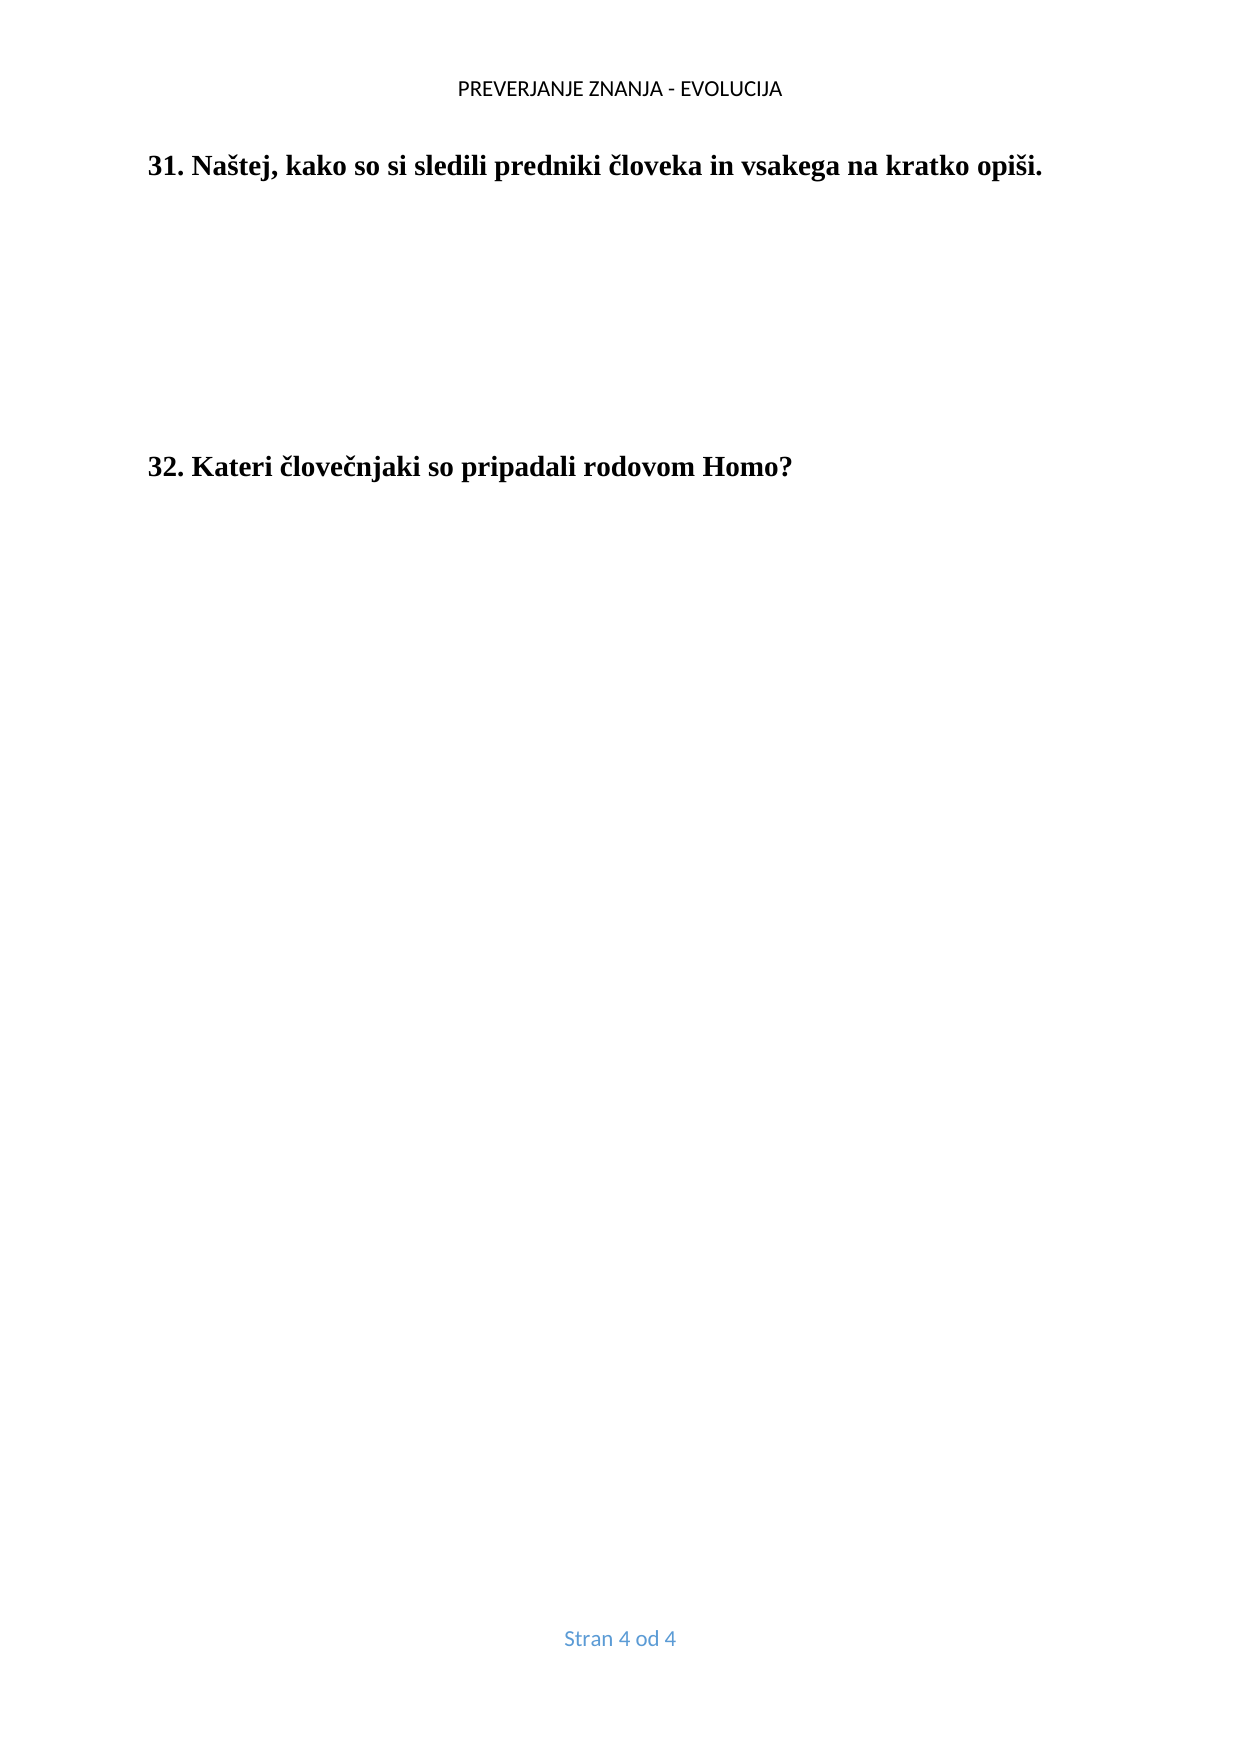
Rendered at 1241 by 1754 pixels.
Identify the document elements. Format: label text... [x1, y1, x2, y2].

text 31. Naštej, kako so si sledili predniki človeka in vsakega na kratko opiši. [148, 148, 1093, 181]
text 32. Kateri človečnjaki so pripadali rodovom Homo? [148, 449, 1093, 483]
